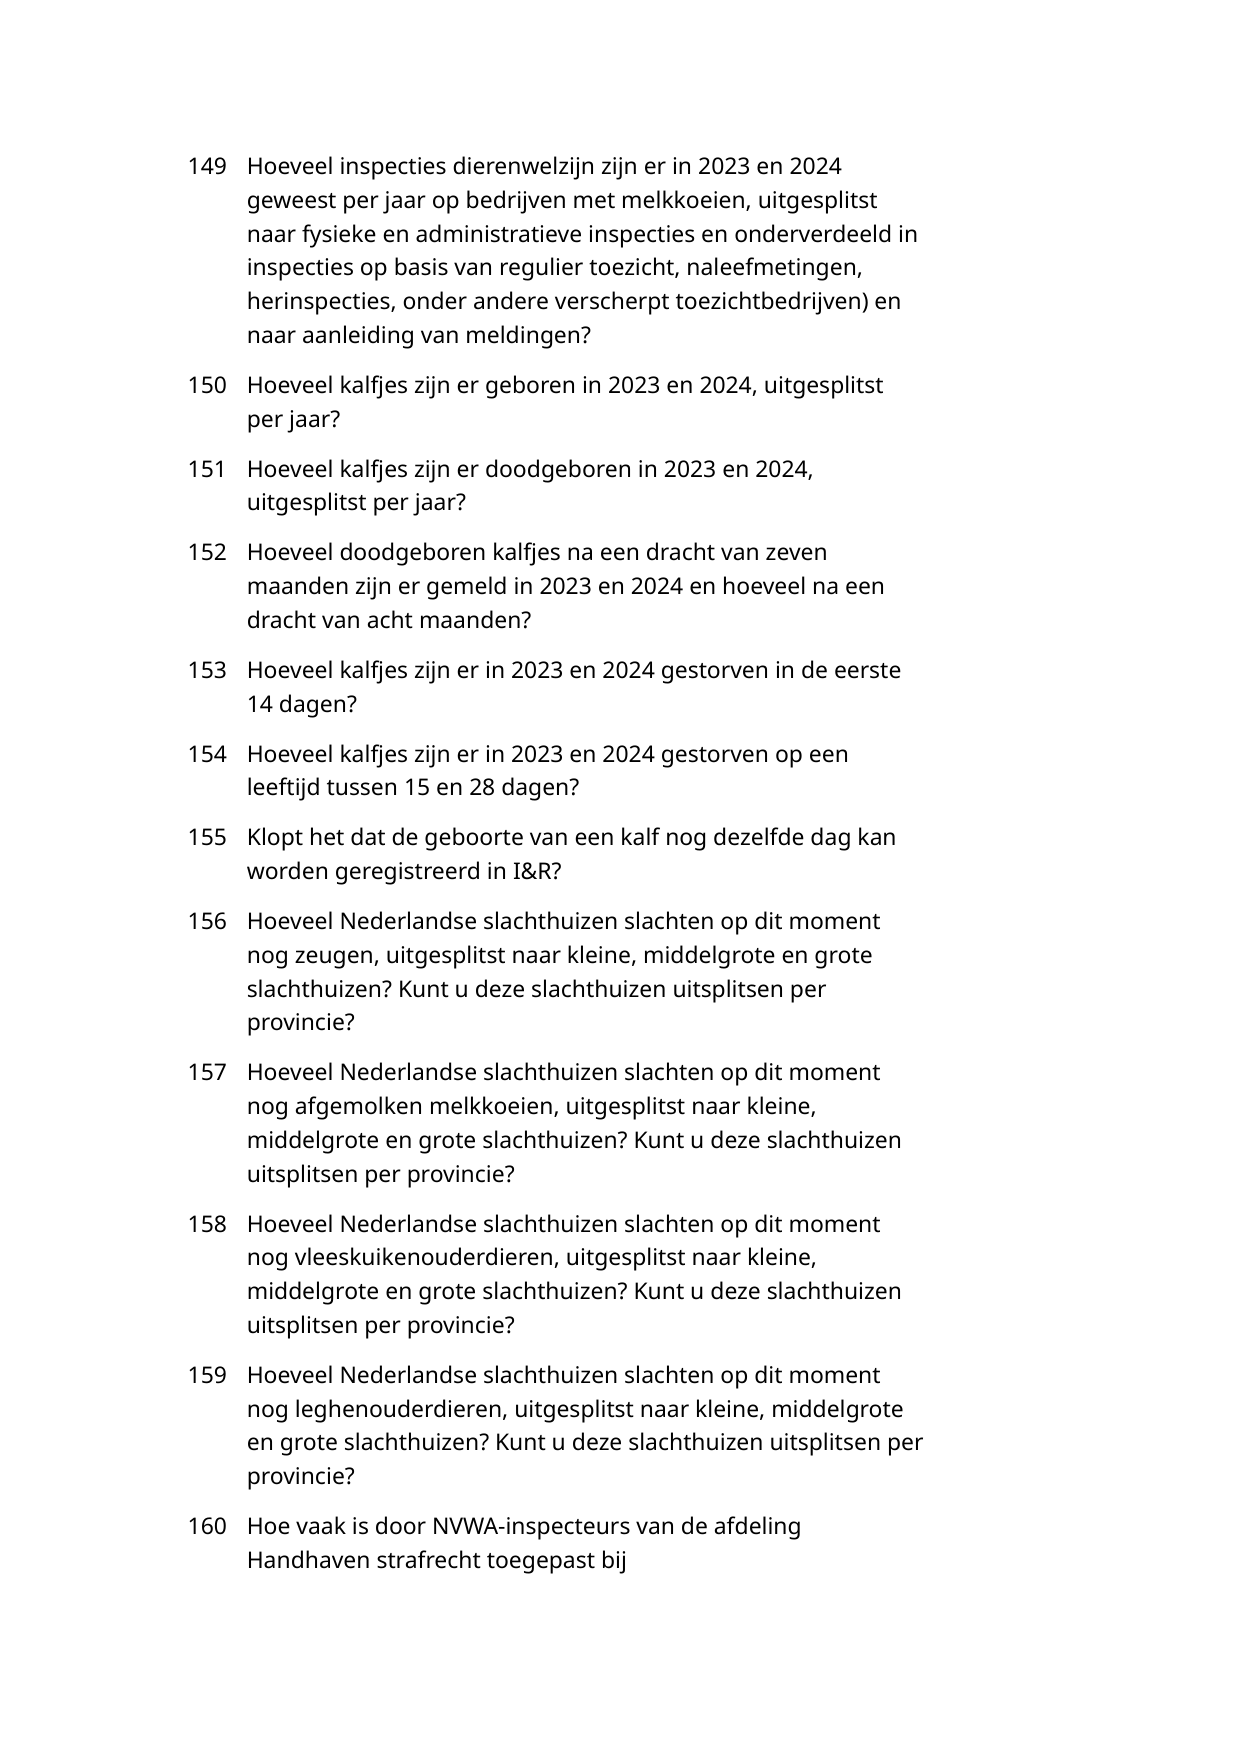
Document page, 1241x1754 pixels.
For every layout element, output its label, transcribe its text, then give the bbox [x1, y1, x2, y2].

table_cell 160 [188, 1510, 247, 1575]
table_cell Hoeveel Nederlandse slachthuizen slachten op dit moment nog leghenouderdieren, uitgesplitst naar kleine, middelgrote en grote slachthuizen? Kunt u deze slachthuizen uitsplitsen per provincie? [247, 1359, 926, 1510]
table_cell Hoeveel kalfjes zijn er in 2023 en 2024 gestorven op een leeftijd tussen 15 en 28 dagen? [247, 738, 926, 821]
table_cell 149 [188, 150, 247, 369]
table_cell 159 [188, 1359, 247, 1510]
table_cell Hoeveel kalfjes zijn er in 2023 en 2024 gestorven in de eerste 14 dagen? [247, 654, 926, 737]
table_cell 156 [188, 905, 247, 1056]
table_cell Klopt het dat de geboorte van een kalf nog dezelfde dag kan worden geregistreerd in I&R? [247, 821, 926, 905]
table_cell Hoeveel doodgeboren kalfjes na een dracht van zeven maanden zijn er gemeld in 2023 en 2024 en hoeveel na een dracht van acht maanden? [247, 536, 926, 654]
table_cell Hoeveel inspecties dierenwelzijn zijn er in 2023 en 2024 geweest per jaar op bedrijven met melkkoeien, uitgesplitst naar fysieke en administratieve inspecties en onderverdeeld in inspecties op basis van regulier toezicht, naleefmetingen, herinspecties, onder andere verscherpt toezichtbedrijven) en naar aanleiding van meldingen? [247, 150, 926, 369]
table_cell 153 [188, 654, 247, 737]
table_cell 154 [188, 738, 247, 821]
table_cell Hoeveel kalfjes zijn er doodgeboren in 2023 en 2024, uitgesplitst per jaar? [247, 453, 926, 536]
table_cell 157 [188, 1056, 247, 1207]
table_cell Hoeveel Nederlandse slachthuizen slachten op dit moment nog zeugen, uitgesplitst naar kleine, middelgrote en grote slachthuizen? Kunt u deze slachthuizen uitsplitsen per provincie? [247, 905, 926, 1056]
table_cell 152 [188, 536, 247, 654]
table_cell 158 [188, 1208, 247, 1359]
table_cell Hoeveel kalfjes zijn er geboren in 2023 en 2024, uitgesplitst per jaar? [247, 369, 926, 452]
table_cell Hoeveel Nederlandse slachthuizen slachten op dit moment nog vleeskuikenouderdieren, uitgesplitst naar kleine, middelgrote en grote slachthuizen? Kunt u deze slachthuizen uitsplitsen per provincie? [247, 1208, 926, 1359]
table_cell Hoeveel Nederlandse slachthuizen slachten op dit moment nog afgemolken melkkoeien, uitgesplitst naar kleine, middelgrote en grote slachthuizen? Kunt u deze slachthuizen uitsplitsen per provincie? [247, 1056, 926, 1207]
table_cell 150 [188, 369, 247, 452]
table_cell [247, 1510, 926, 1575]
table_cell 151 [188, 453, 247, 536]
table_cell 155 [188, 821, 247, 905]
